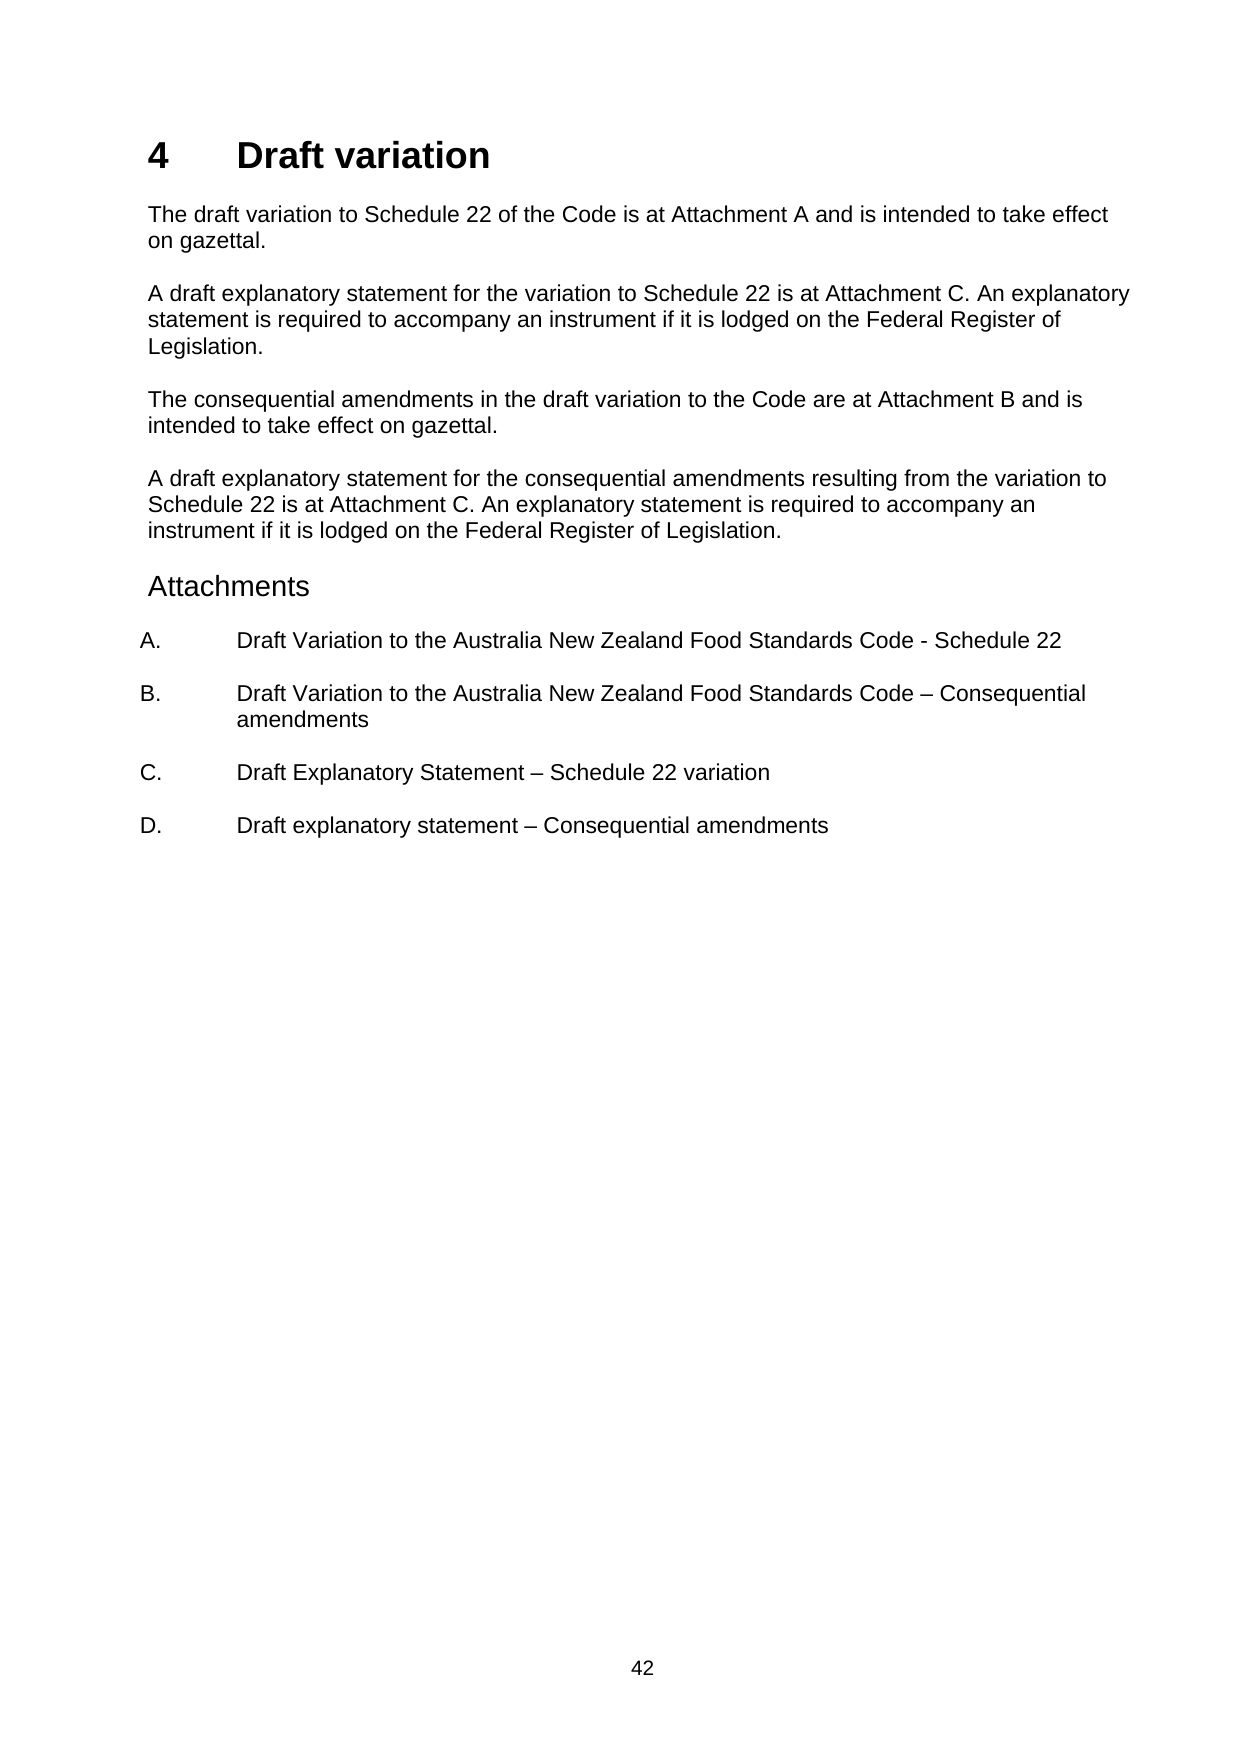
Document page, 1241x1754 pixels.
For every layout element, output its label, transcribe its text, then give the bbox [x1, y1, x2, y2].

text The draft variation to Schedule 22 of the Code is at Attachment A and is intended to take effect on gazettal. [148, 201, 1137, 254]
list Draft explanatory statement – Consequential amendments [139, 812, 1137, 838]
text A draft explanatory statement for the variation to Schedule 22 is at Attachment C. An explanatory statement is required to accompany an instrument if it is lodged on the Federal Register of Legislation. [148, 280, 1137, 359]
text A draft explanatory statement for the consequential amendments resulting from the variation to Schedule 22 is at Attachment C. An explanatory statement is required to accompany an instrument if it is lodged on the Federal Register of Legislation. [148, 464, 1137, 544]
list Draft Variation to the Australia New Zealand Food Standards Code - Schedule 22 [139, 627, 1137, 653]
subtitle 4 Draft variation [148, 133, 1137, 176]
subtitle Attachments [148, 569, 1137, 602]
text The consequential amendments in the draft variation to the Code are at Attachment B and is intended to take effect on gazettal. [148, 386, 1137, 438]
list Draft Variation to the Australia New Zealand Food Standards Code – Consequential amendments [139, 680, 1137, 733]
list Draft Explanatory Statement – Schedule 22 variation [139, 759, 1137, 785]
